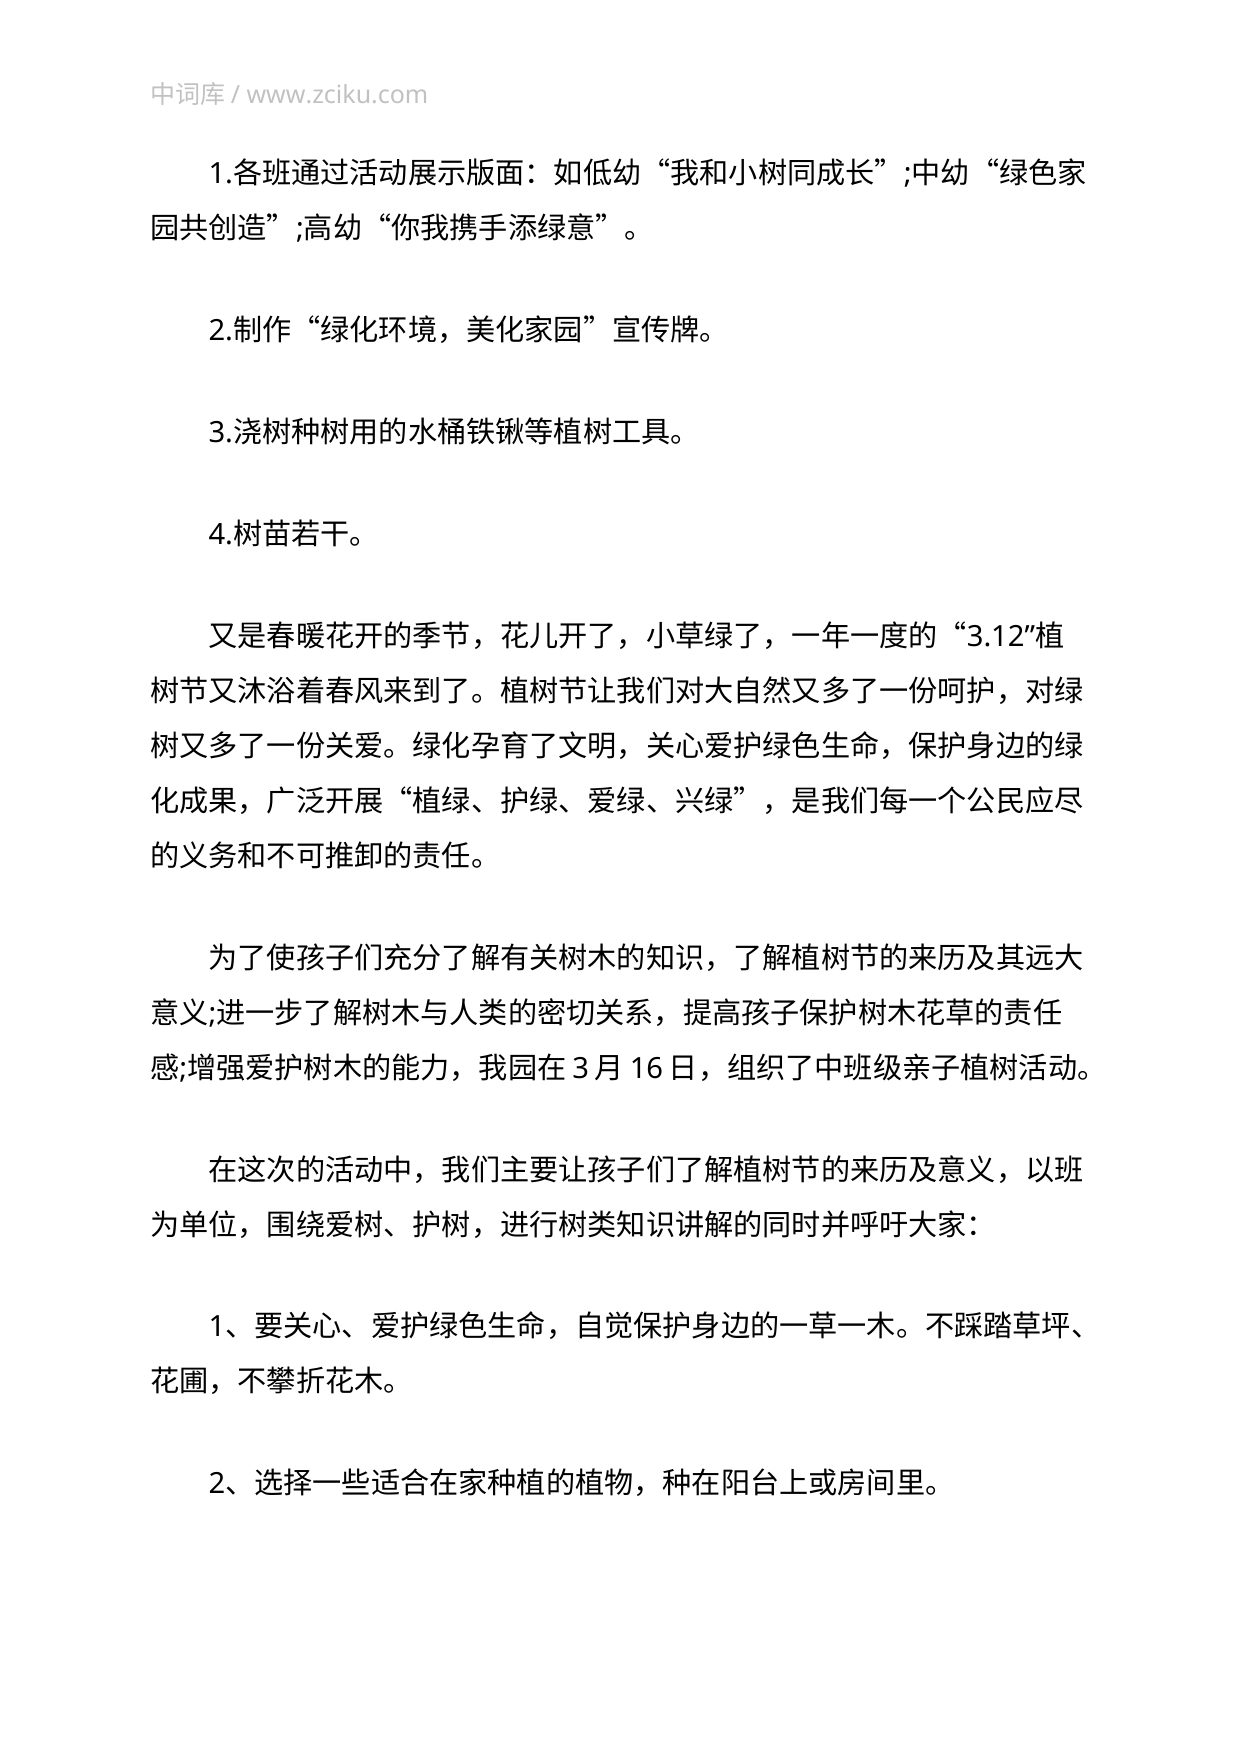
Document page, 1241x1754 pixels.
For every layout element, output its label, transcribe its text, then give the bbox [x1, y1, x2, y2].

text 为了使孩子们充分了解有关树木的知识，了解植树节的来历及其远大意义;进一步了解树木与人类的密切关系，提高孩子保护树木花草的责任感;增强爱护树木的能力，我园在3月16日，组织了中班级亲子植树活动。 [150, 934, 1090, 1087]
text 4.树苗若干。 [150, 511, 1090, 553]
text 2、选择一些适合在家种植的植物，种在阳台上或房间里。 [150, 1460, 1090, 1502]
text 3.浇树种树用的水桶铁锹等植树工具。 [150, 409, 1090, 451]
text 在这次的活动中，我们主要让孩子们了解植树节的来历及意义，以班为单位，围绕爱树、护树，进行树类知识讲解的同时并呼吁大家： [150, 1146, 1090, 1243]
text 1.各班通过活动展示版面：如低幼“我和小树同成长”;中幼“绿色家园共创造”;高幼“你我携手添绿意”。 [150, 150, 1090, 247]
text 2.制作“绿化环境，美化家园”宣传牌。 [150, 307, 1090, 349]
text 又是春暖花开的季节，花儿开了，小草绿了，一年一度的“3.12”植树节又沐浴着春风来到了。植树节让我们对大自然又多了一份呵护，对绿树又多了一份关爱。绿化孕育了文明，关心爱护绿色生命，保护身边的绿化成果，广泛开展“植绿、护绿、爱绿、兴绿”，是我们每一个公民应尽的义务和不可推卸的责任。 [150, 613, 1090, 875]
text 1、要关心、爱护绿色生命，自觉保护身边的一草一木。不踩踏草坪、花圃，不攀折花木。 [150, 1303, 1090, 1400]
